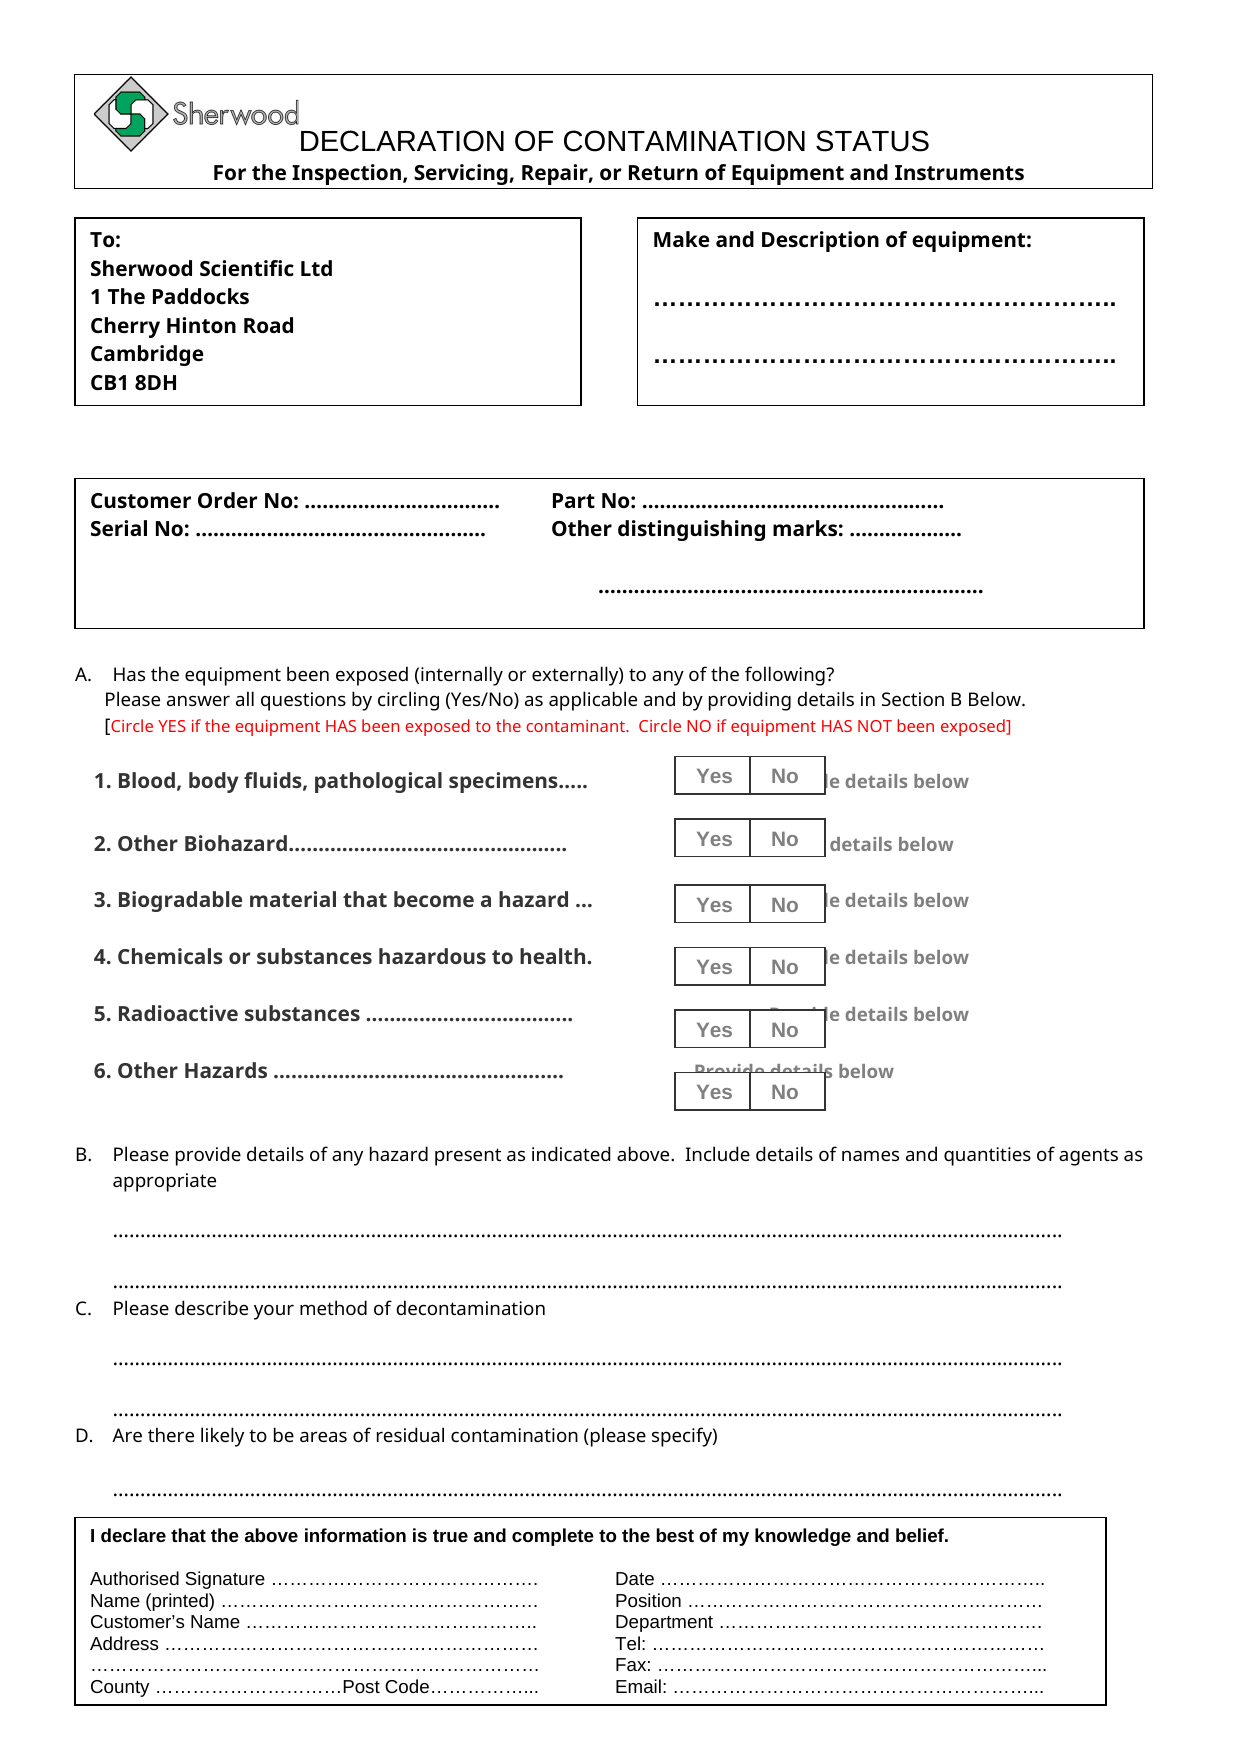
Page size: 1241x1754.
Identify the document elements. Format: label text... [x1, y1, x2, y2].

text …………………………………………………………………………………………………………………………………………………….. [112, 1502, 1144, 1531]
text 1. Blood, body fluids, pathological specimens….. Provide details below [826, 766, 1144, 794]
text ……………………………………………………………………………………………………………………………………………………….. [112, 1474, 1144, 1502]
text Please answer all questions by circling (Yes/No) as applicable and by providing details in Section B Below. [75, 687, 1144, 712]
text ……………………………………………………………………………………………………………………………………………………….. [112, 1394, 1144, 1423]
text ……………………………………………………………………………………………………………………………………………………….. [112, 1266, 1144, 1295]
text ……………………………………………………………………………………………………………………………………………………….. [112, 1215, 1144, 1244]
list Please provide details of any hazard present as indicated above. Include details of names and quantities of agents as appropriate [75, 1141, 1144, 1192]
text ……………………………………………………………………………………………………………………………………………………….. [112, 1343, 1144, 1371]
text 5. Radioactive substances …………………………….. Provide details below [94, 999, 1144, 1028]
list Please describe your method of decontamination [75, 1295, 1144, 1320]
picture [93, 76, 299, 152]
text 3. Biogradable material that become a hazard … Provide details below [94, 886, 674, 914]
text 3. Biogradable material that become a hazard … Provide details below [826, 886, 1144, 914]
text 2. Other Biohazard……………………………………….. Provide details below [94, 829, 1144, 886]
text 6. Other Hazards …………………………………………. Provide details below [94, 1056, 1144, 1084]
text 4. Chemicals or substances hazardous to health. Provide details below [94, 942, 1144, 971]
text 1. Blood, body fluids, pathological specimens….. Provide details below [94, 766, 674, 794]
text [Circle YES if the equipment been exposed to the contaminant. Circle NO if equipment NOT been exposed] [75, 712, 1144, 738]
list Has the equipment been exposed (internally or externally) to any of the following? [75, 661, 1144, 687]
list Are there likely to be areas of residual contamination (please specify) [75, 1423, 1144, 1448]
